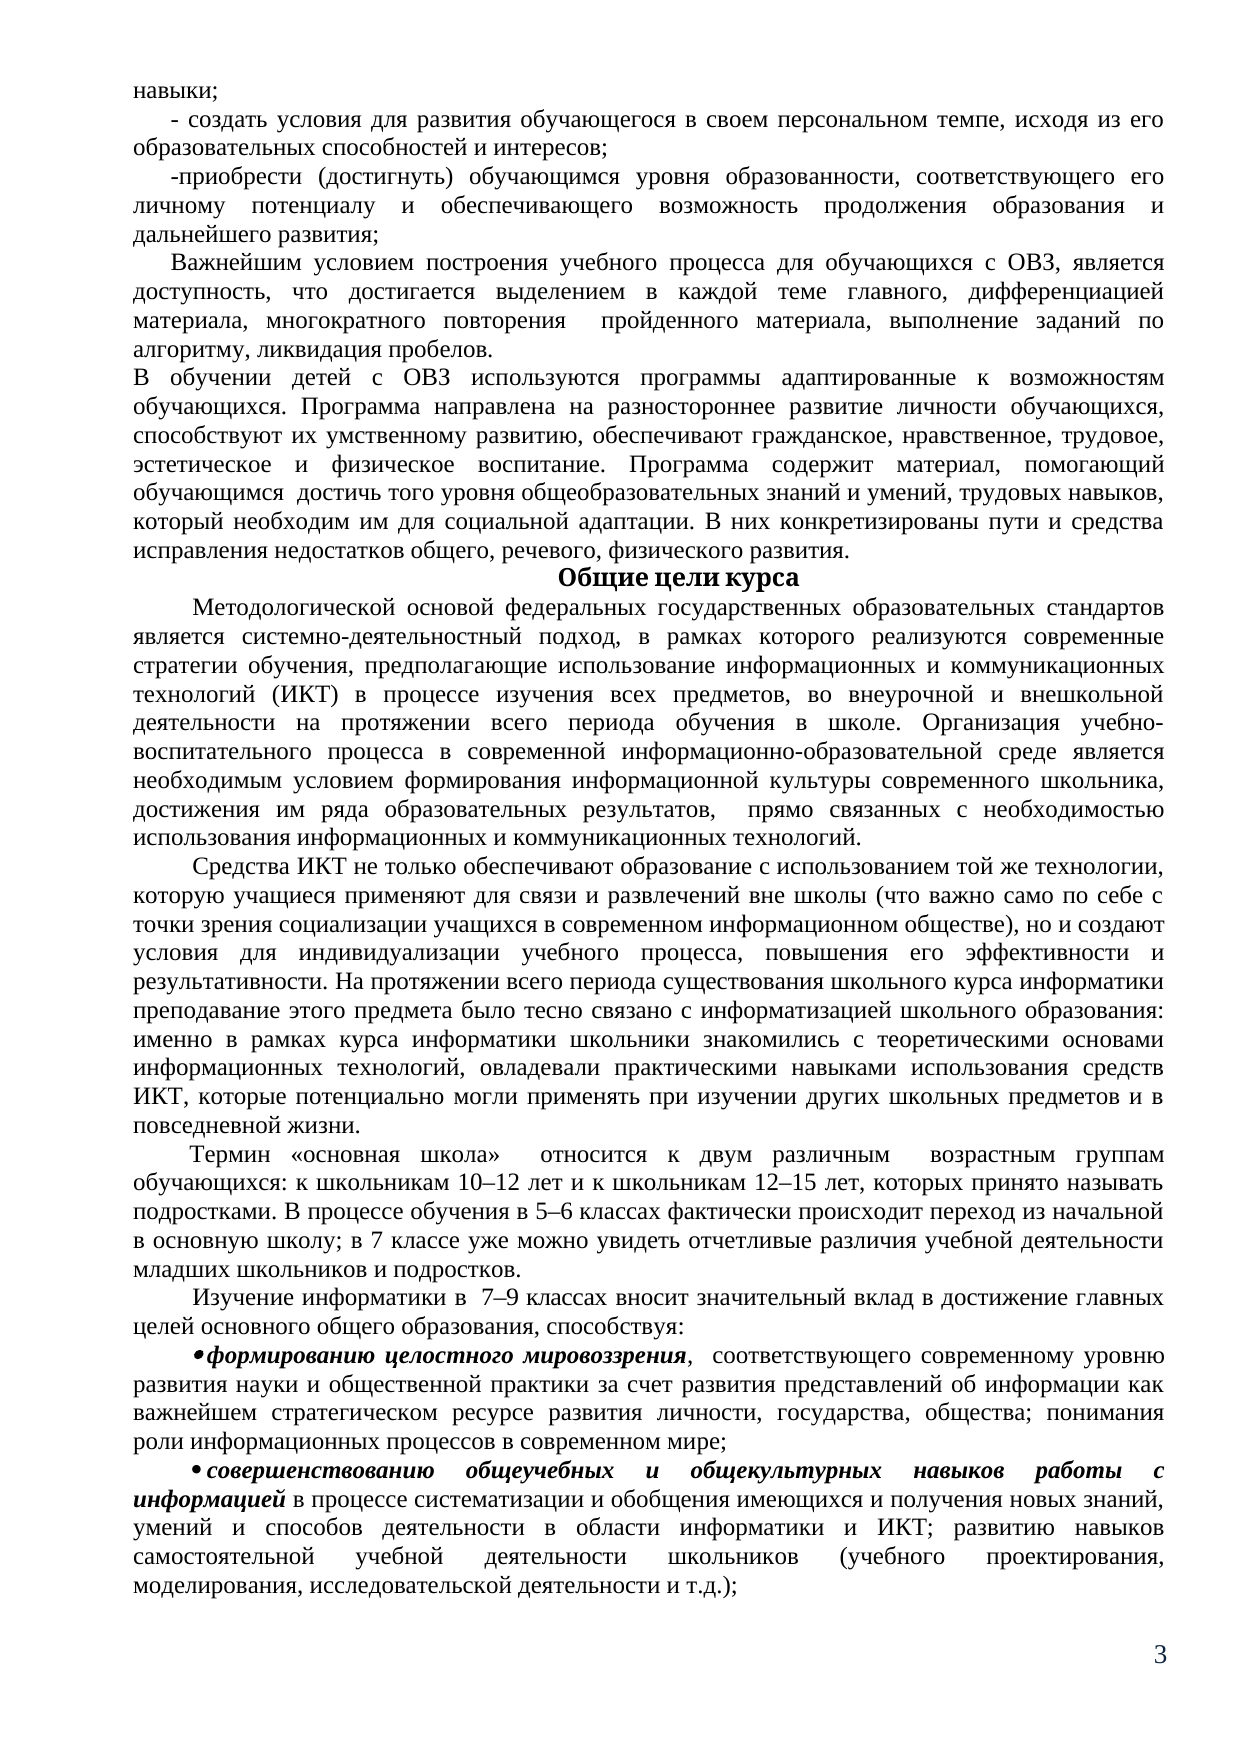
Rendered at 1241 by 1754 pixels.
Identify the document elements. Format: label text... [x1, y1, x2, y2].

text -приобрести (достигнуть) обучающимся уровня образованности, соответствующего его личному потенциалу и обеспечивающего возможность продолжения образования и дальнейшего развития; [133, 161, 1165, 247]
text - создать условия для развития обучающегося в своем персональном темпе, исходя из его образовательных способностей и интересов; [133, 104, 1165, 161]
text Изучение информатики в 7–9 классах вносит значительный вклад в достижение главных целей основного общего образования, способствуя: [133, 1282, 1165, 1340]
subtitle Общие цели курса [133, 564, 1165, 592]
list совершенствованию общеучебных и общекультурных навыков работы с информацией в процессе систематизации и обобщения имеющихся и получения новых знаний, умений и способов деятельности в области информатики и ИКТ; развитию навыков самостоятельной учебной деятельности школьников (учебного проектирования, моделирования, исследовательской деятельности и т.д.); [133, 1455, 1165, 1599]
text Методологической основой федеральных государственных образовательных стандартов является системно-деятельностный подход, в рамках которого реализуются современные стратегии обучения, предполагающие использование информационных и коммуникационных технологий (ИКТ) в процессе изучения всех предметов, во внеурочной и внешкольной деятельности на протяжении всего периода обучения в школе. Организация учебно-воспитательного процесса в современной информационно-образовательной среде является необходимым условием формирования информационной культуры современного школьника, достижения им ряда образовательных результатов, прямо связанных с необходимостью использования информационных и коммуникационных технологий. [133, 592, 1165, 851]
list формированию целостного мировоззрения, соответствующего современному уровню развития науки и общественной практики за счет развития представлений об информации как важнейшем стратегическом ресурсе развития личности, государства, общества; понимания роли информационных процессов в современном мире; [133, 1340, 1165, 1455]
text Средства ИКТ не только обеспечивают образование с использованием той же технологии, которую учащиеся применяют для связи и развлечений вне школы (что важно само по себе с точки зрения социализации учащихся в современном информационном обществе), но и создают условия для индивидуализации учебного процесса, повышения его эффективности и результативности. На протяжении всего периода существования школьного курса информатики преподавание этого предмета было тесно связано с информатизацией школьного образования: именно в рамках курса информатики школьники знакомились с теоретическими основами информационных технологий, овладевали практическими навыками использования средств ИКТ, которые потенциально могли применять при изучении других школьных предметов и в повседневной жизни. [133, 851, 1165, 1139]
text В обучении детей с ОВЗ используются программы адаптированные к возможностям обучающихся. Программа направлена на разностороннее развитие личности обучающихся, способствуют их умственному развитию, обеспечивают гражданское, нравственное, трудовое, эстетическое и физическое воспитание. Программа содержит материал, помогающий обучающимся достичь того уровня общеобразовательных знаний и умений, трудовых навыков, который необходим им для социальной адаптации. В них конкретизированы пути и средства исправления недостатков общего, речевого, физического развития. [133, 362, 1165, 564]
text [133, 75, 1165, 104]
text Важнейшим условием построения учебного процесса для обучающихся с ОВЗ, является доступность, что достигается выделением в каждой теме главного, дифференциацией материала, многократного повторения пройденного материала, выполнение заданий по алгоритму, ликвидация пробелов. [133, 247, 1165, 362]
text Термин «основная школа» относится к двум различным возрастным группам обучающихся: к школьникам 10–12 лет и к школьникам 12–15 лет, которых принято называть подростками. В процессе обучения в 5–6 классах фактически происходит переход из начальной в основную школу; в 7 классе уже можно увидеть отчетливые различия учебной деятельности младших школьников и подростков. [133, 1139, 1165, 1282]
